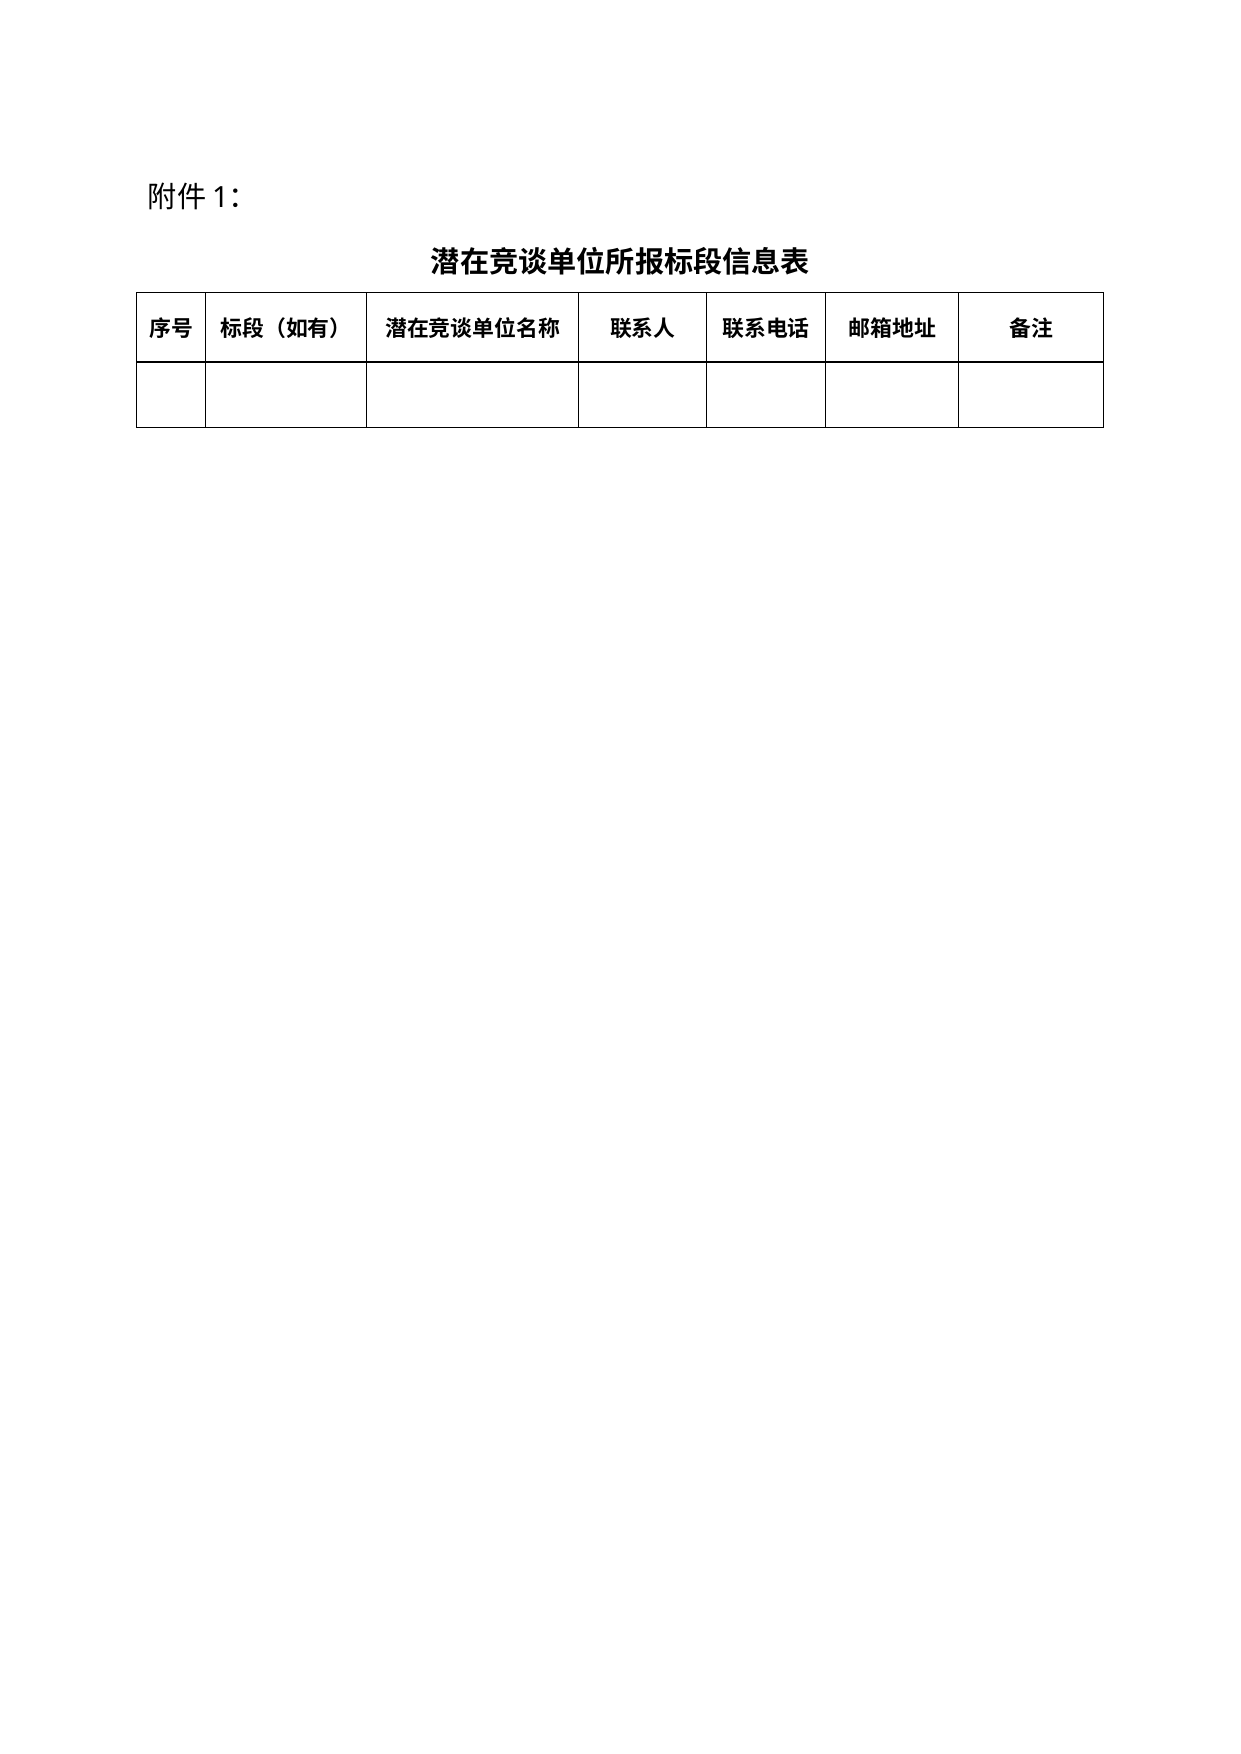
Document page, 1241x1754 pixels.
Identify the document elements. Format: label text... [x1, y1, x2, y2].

table_header 标段（如有） [206, 293, 366, 361]
text 潜在竞谈单位所报标段信息表 [148, 227, 1092, 292]
table_cell [959, 363, 1103, 427]
table_header 邮箱地址 [826, 293, 958, 361]
table_cell [137, 363, 205, 427]
table_header 序号 [137, 293, 205, 361]
table_cell [826, 363, 958, 427]
table_cell [579, 363, 706, 427]
table_header 联系人 [579, 293, 706, 361]
table_cell [707, 363, 825, 427]
text 附件1： [148, 162, 1092, 227]
table_header 潜在竞谈单位名称 [367, 293, 578, 361]
table_cell [206, 363, 366, 427]
table_header 联系电话 [707, 293, 825, 361]
table_cell [367, 363, 578, 427]
table_header 备注 [959, 293, 1103, 361]
